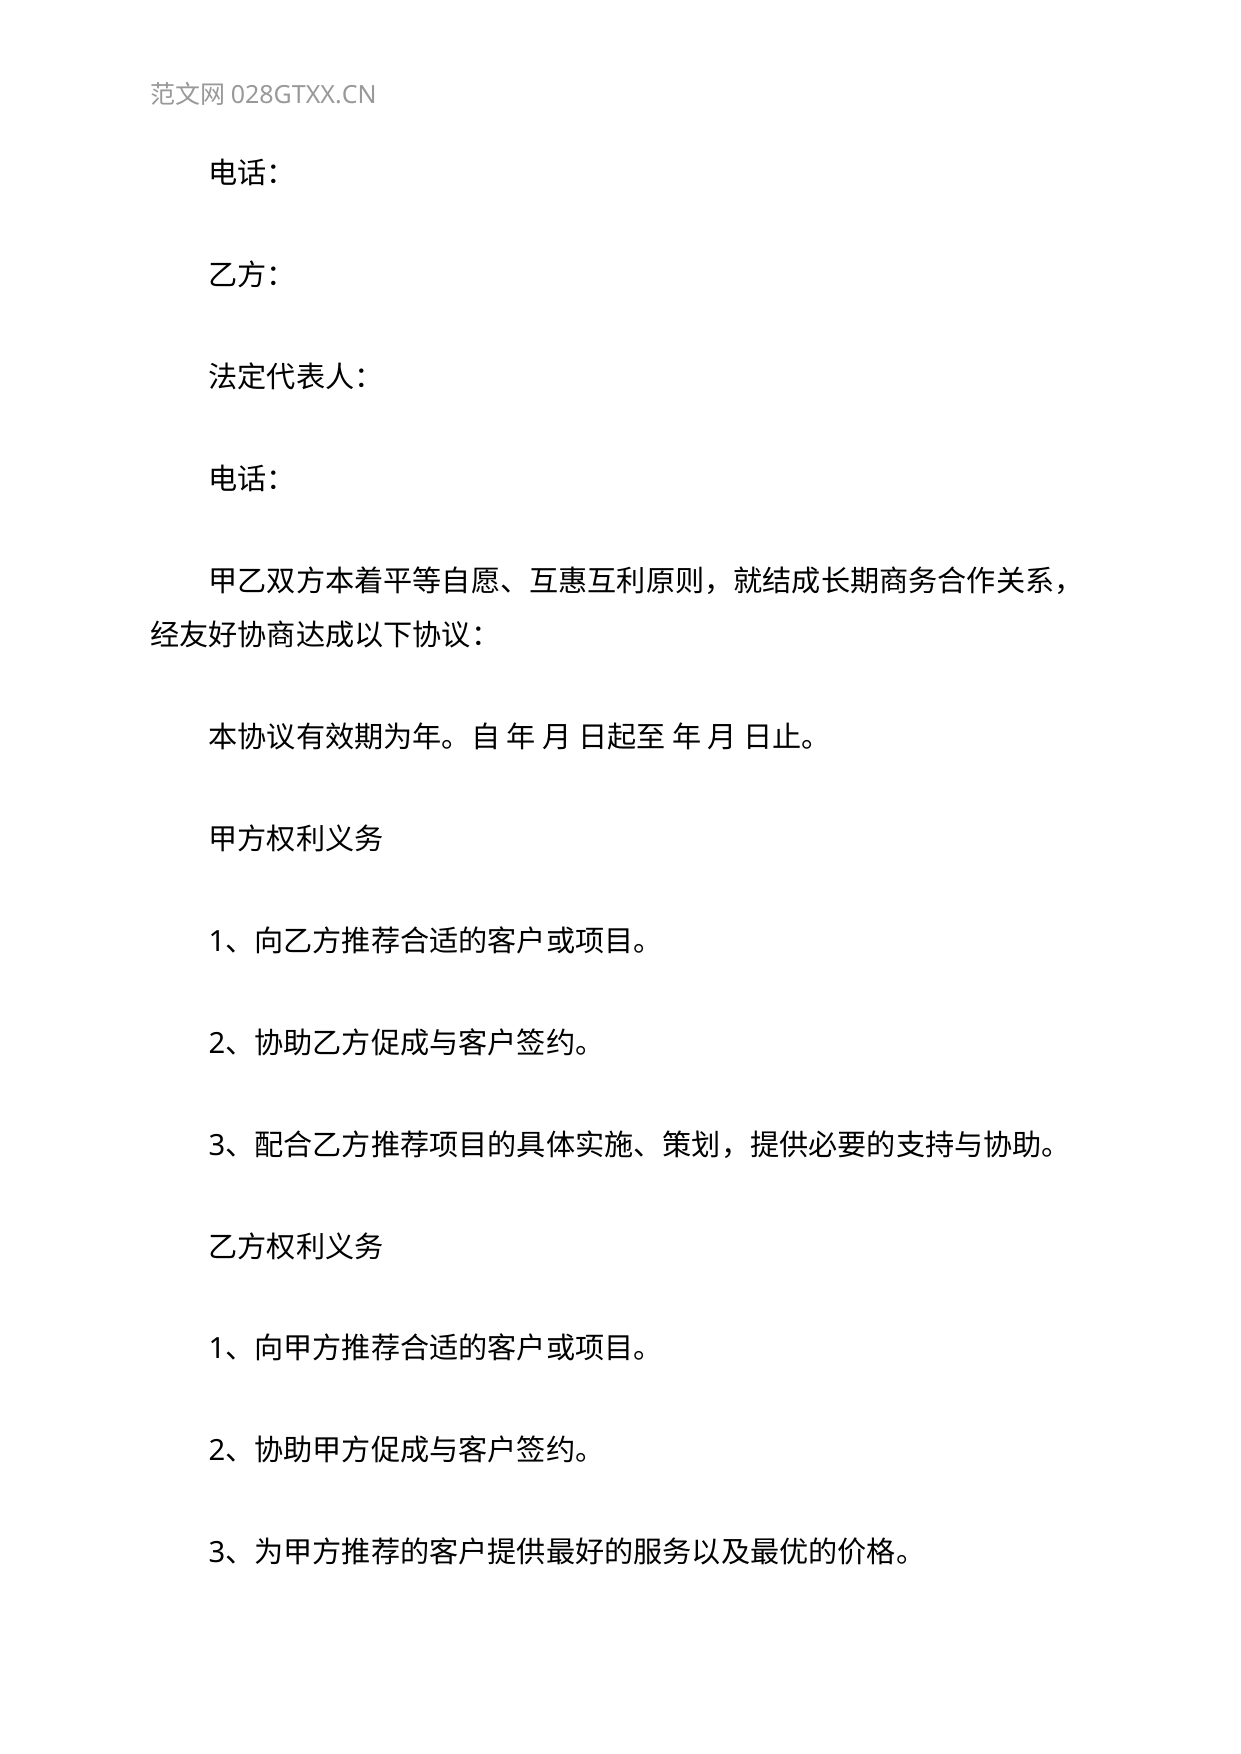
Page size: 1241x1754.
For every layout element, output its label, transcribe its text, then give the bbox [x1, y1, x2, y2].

text 法定代表人： [150, 353, 1090, 396]
text 2、协助甲方促成与客户签约。 [150, 1427, 1090, 1469]
text 电话： [150, 455, 1090, 498]
text 3、为甲方推荐的客户提供最好的服务以及最优的价格。 [150, 1529, 1090, 1571]
text 1、向甲方推荐合适的客户或项目。 [150, 1325, 1090, 1367]
text 甲方权利义务 [150, 816, 1090, 858]
text 甲乙双方本着平等自愿、互惠互利原则，就结成长期商务合作关系，经友好协商达成以下协议： [150, 557, 1090, 654]
text 3、配合乙方推荐项目的具体实施、策划，提供必要的支持与协助。 [150, 1121, 1090, 1164]
text 2、协助乙方促成与客户签约。 [150, 1019, 1090, 1062]
text 电话： [150, 150, 1090, 192]
text 本协议有效期为年。自 年 月 日起至 年 月 日止。 [150, 714, 1090, 756]
text 1、向乙方推荐合适的客户或项目。 [150, 917, 1090, 960]
text 乙方权利义务 [150, 1223, 1090, 1266]
text 乙方： [150, 252, 1090, 294]
